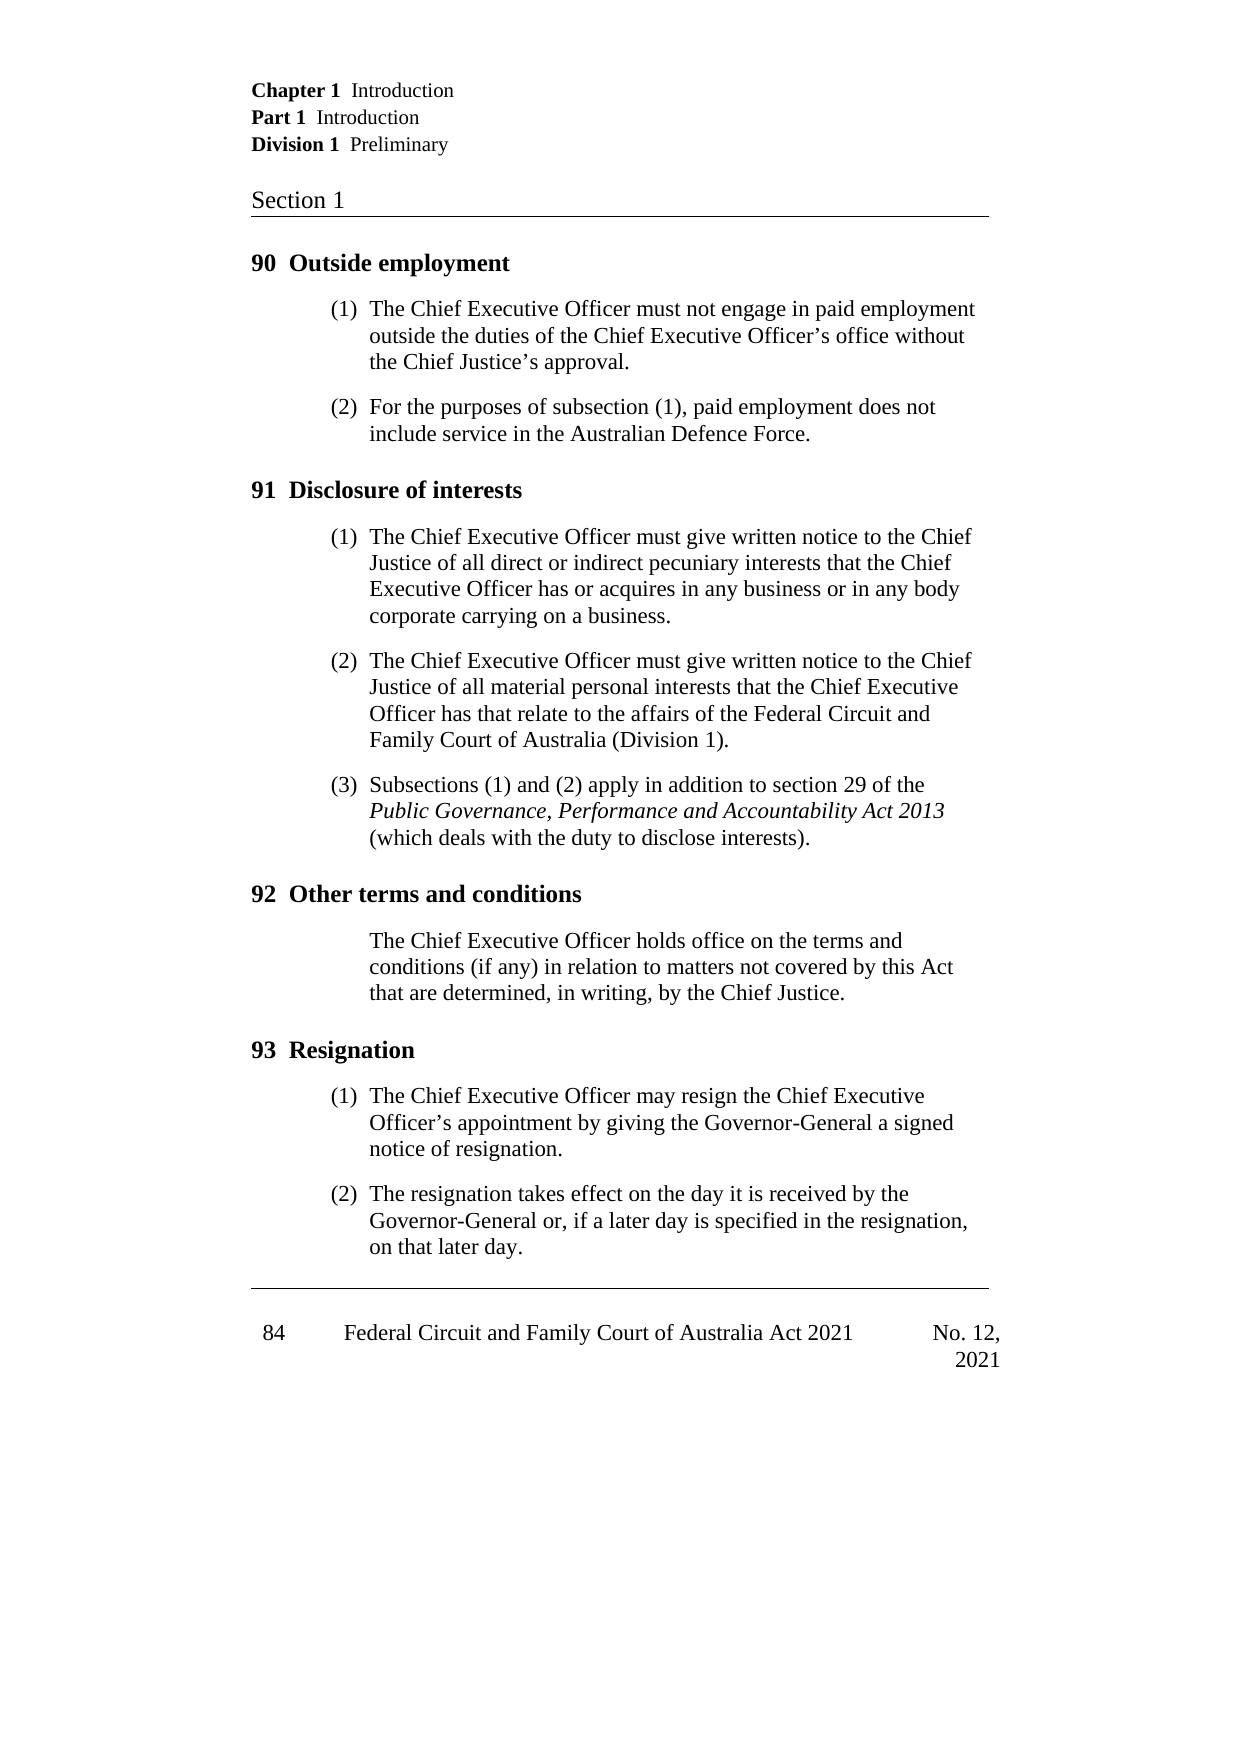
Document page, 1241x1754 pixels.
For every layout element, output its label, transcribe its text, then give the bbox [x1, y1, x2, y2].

text 90 Outside employment [251, 248, 989, 277]
text (2) The resignation takes effect on the day it is received by the Governor-General or, if a later day is specified in the resignation, on that later day. [251, 1180, 989, 1259]
text (1) The Chief Executive Officer must give written notice to the Chief Justice of all direct or indirect pecuniary interests that the Chief Executive Officer has or acquires in any business or in any body corporate carrying on a business. [251, 523, 989, 628]
text The Chief Executive Officer holds office on the terms and conditions (if any) in relation to matters not covered by this Act that are determined, in writing, by the Chief Justice. [251, 927, 989, 1006]
text 92 Other terms and conditions [251, 879, 989, 908]
text (1) The Chief Executive Officer may resign the Chief Executive Officer’s appointment by giving the Governor-General a signed notice of resignation. [251, 1082, 989, 1162]
text (2) For the purposes of subsection (1), paid employment does not include service in the Australian Defence Force. [251, 393, 989, 446]
text (2) The Chief Executive Officer must give written notice to the Chief Justice of all material personal interests that the Chief Executive Officer has that relate to the affairs of the Federal Circuit and Family Court of Australia (Division 1). [251, 647, 989, 752]
text 91 Disclosure of interests [251, 475, 989, 504]
text 93 Resignation [251, 1035, 989, 1064]
text (3) Subsections (1) and (2) apply in addition to section 29 of the Public Governance, Performance and Accountability Act 2013 (which deals with the duty to disclose interests). [251, 771, 989, 850]
text (1) The Chief Executive Officer must not engage in paid employment outside the duties of the Chief Executive Officer’s office without the Chief Justice’s approval. [251, 296, 989, 374]
